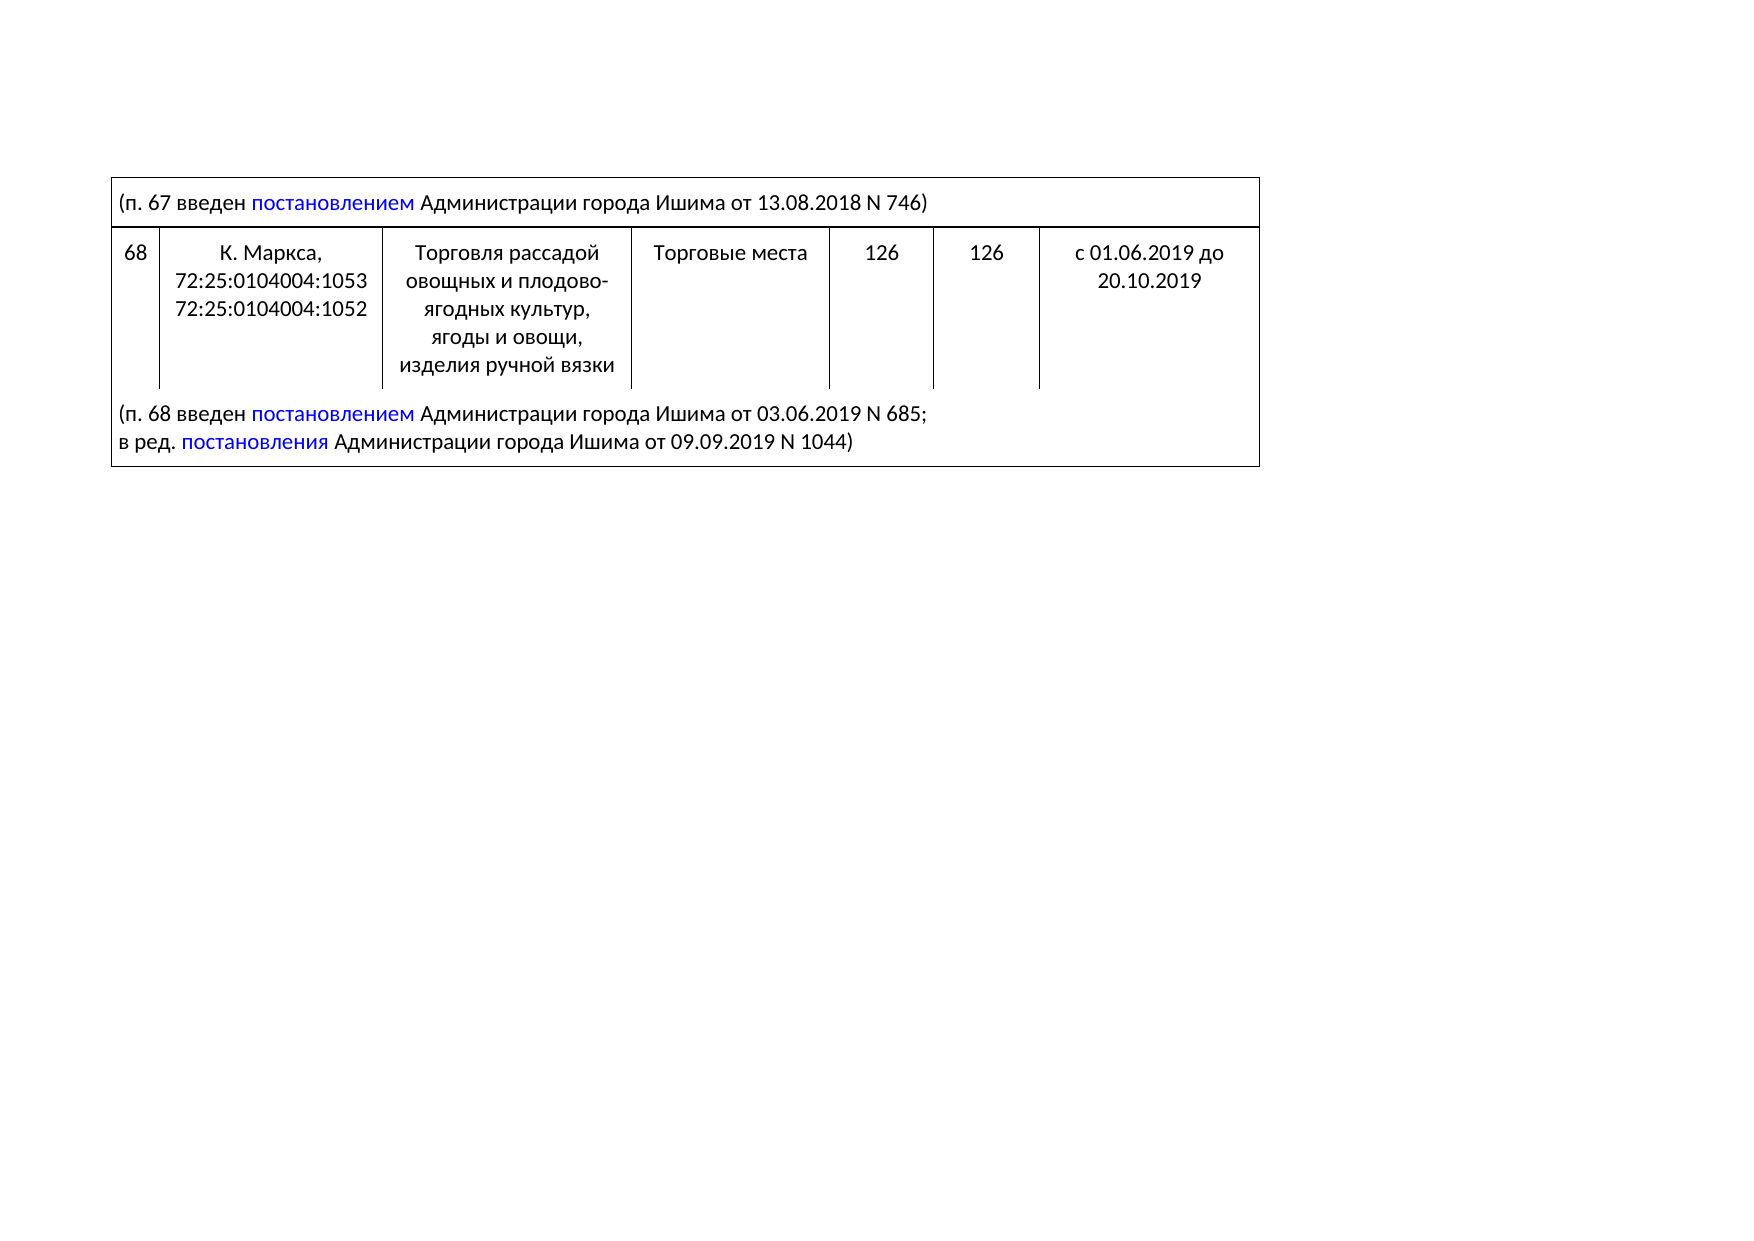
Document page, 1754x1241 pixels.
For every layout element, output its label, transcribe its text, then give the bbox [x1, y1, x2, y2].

table_cell 68 [112, 228, 159, 389]
table_cell 126 [934, 228, 1039, 389]
table_cell К. Маркса, 72:25:0104004:1053 72:25:0104004:1052 [160, 228, 382, 389]
table_cell Торговые места [632, 228, 829, 389]
table_cell с 01.06.2019 до 20.10.2019 [1040, 228, 1259, 389]
table_cell Торговля рассадой овощных и плодово-ягодных культур, ягоды и овощи, изделия ручной вязки [383, 228, 631, 389]
table_cell 126 [830, 228, 933, 389]
table_cell (п. 68 введен постановлением Администрации города Ишима от 03.06.2019 N 685; в ред. постановления Администрации города Ишима от 09.09.2019 N 1044) [112, 389, 1259, 466]
table_cell (п. 67 введен постановлением Администрации города Ишима от 13.08.2018 N 746) [112, 178, 1259, 226]
